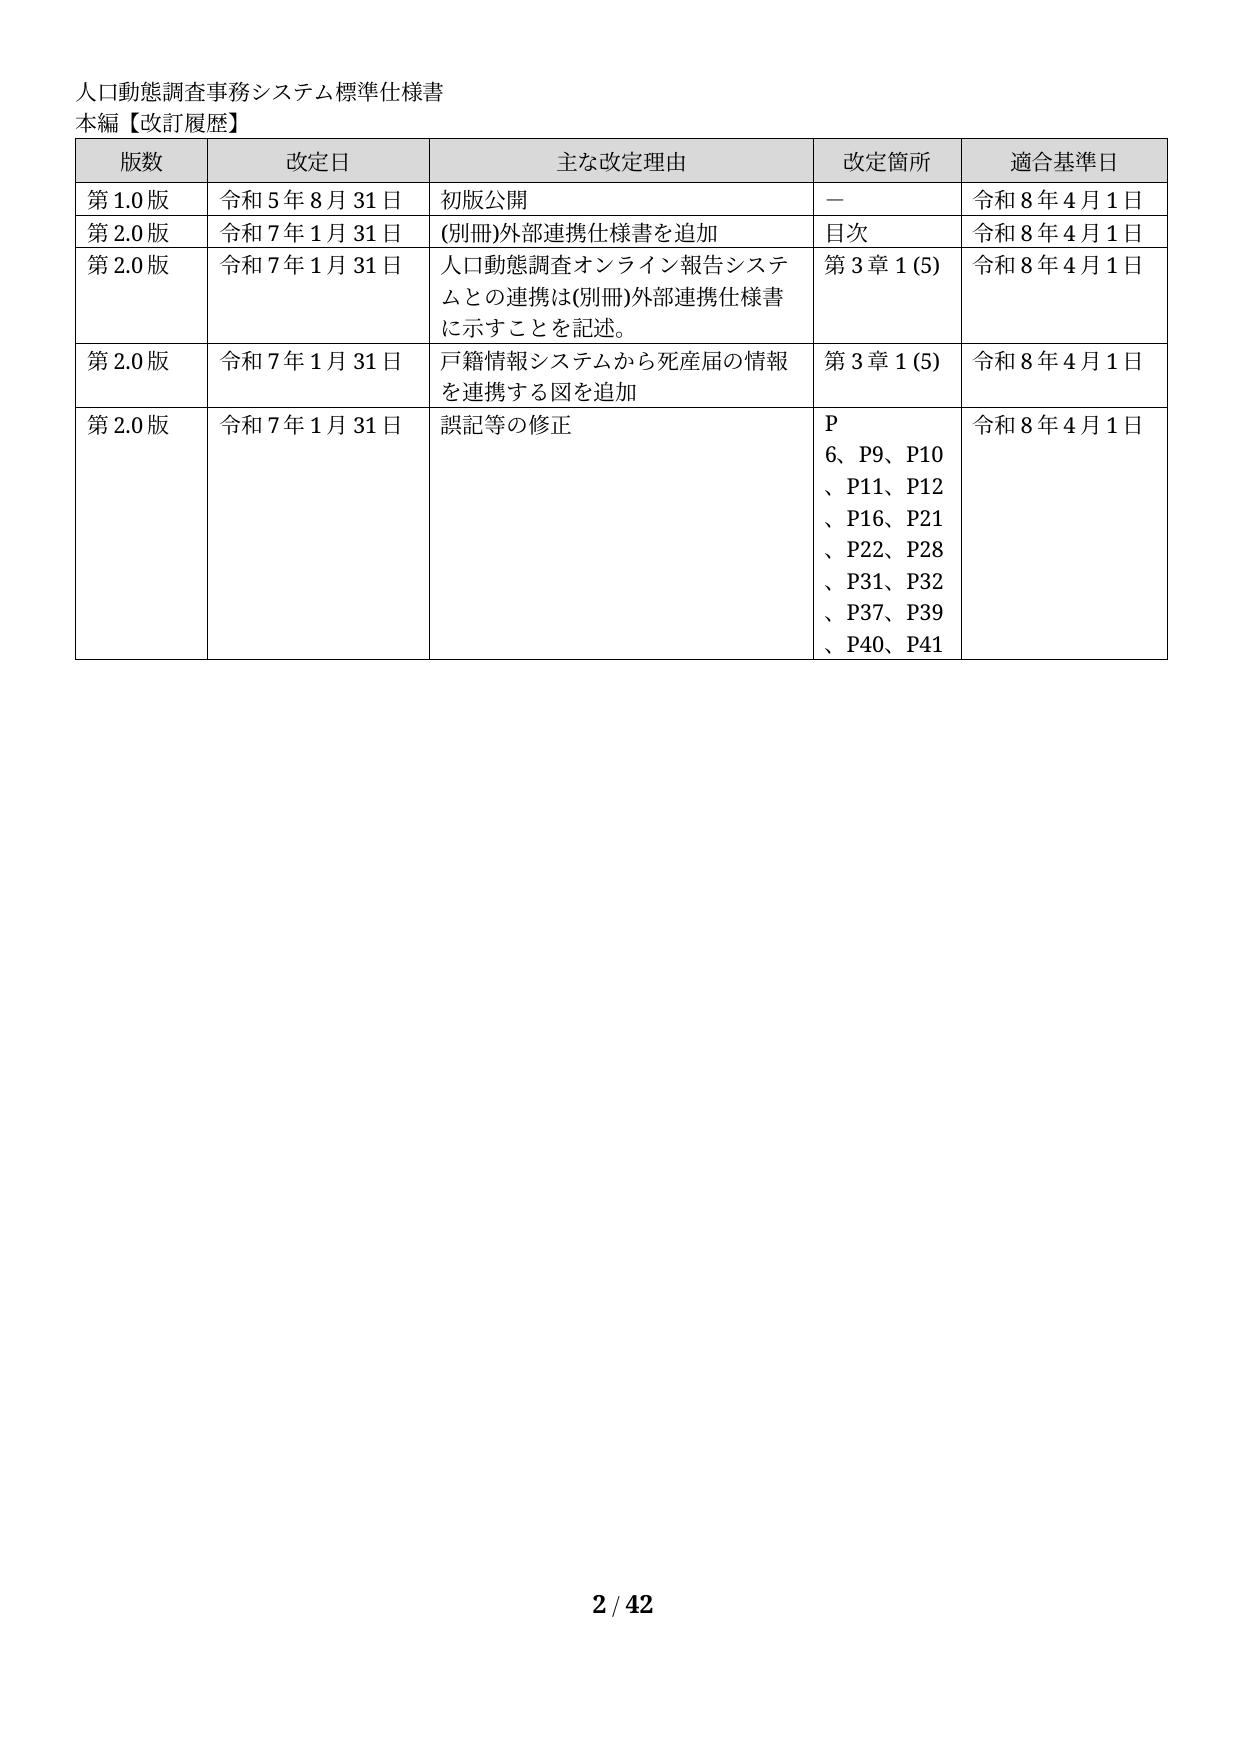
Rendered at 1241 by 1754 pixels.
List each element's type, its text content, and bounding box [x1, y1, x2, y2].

table_cell 令和8年4月1日 [962, 216, 1167, 247]
table_cell 令和8年4月1日 [962, 408, 1167, 658]
text 人口動態調査事務システム標準仕様書 [75, 75, 1165, 106]
table_cell 令和8年4月1日 [962, 344, 1167, 407]
table_cell (別冊)外部連携仕様書を追加 [430, 216, 813, 247]
table_cell 令和7年1月31日 [208, 248, 429, 343]
table_cell 誤記等の修正 [430, 408, 813, 658]
table_cell 令和8年4月1日 [962, 183, 1167, 215]
table_cell 第2.0版 [76, 344, 207, 407]
table_header 版数 [76, 139, 207, 182]
table_cell 第1.0版 [76, 183, 207, 215]
table_cell 目次 [814, 216, 961, 247]
table_cell 第2.0版 [76, 216, 207, 247]
text 本編【改訂履歴】 [75, 106, 1165, 138]
table_cell P6、P9、P10、P11、P12、P16、P21、P22、P28、P31、P32、P37、P39、P40、P41 [814, 408, 961, 658]
table_cell 令和7年1月31日 [208, 344, 429, 407]
table_header 主な改定理由 [430, 139, 813, 182]
table_cell 第2.0版 [76, 408, 207, 658]
table_cell 令和8年4月1日 [962, 248, 1167, 343]
table_cell 第3章 1 (5) [814, 344, 961, 407]
table_cell 第3章 1 (5) [814, 248, 961, 343]
table_header 改定箇所 [814, 139, 961, 182]
table_cell 初版公開 [430, 183, 813, 215]
table_header 改定日 [208, 139, 429, 182]
table_cell 第2.0版 [76, 248, 207, 343]
table_cell 戸籍情報システムから死産届の情報を連携する図を追加 [430, 344, 813, 407]
table_cell 令和7年1月31日 [208, 216, 429, 247]
table_cell 人口動態調査オンライン報告システムとの連携は(別冊)外部連携仕様書に示すことを記述。 [430, 248, 813, 343]
table_header 適合基準日 [962, 139, 1167, 182]
table_cell 令和5年8月31日 [208, 183, 429, 215]
table_cell － [814, 183, 961, 215]
table_cell 令和7年1月31日 [208, 408, 429, 658]
